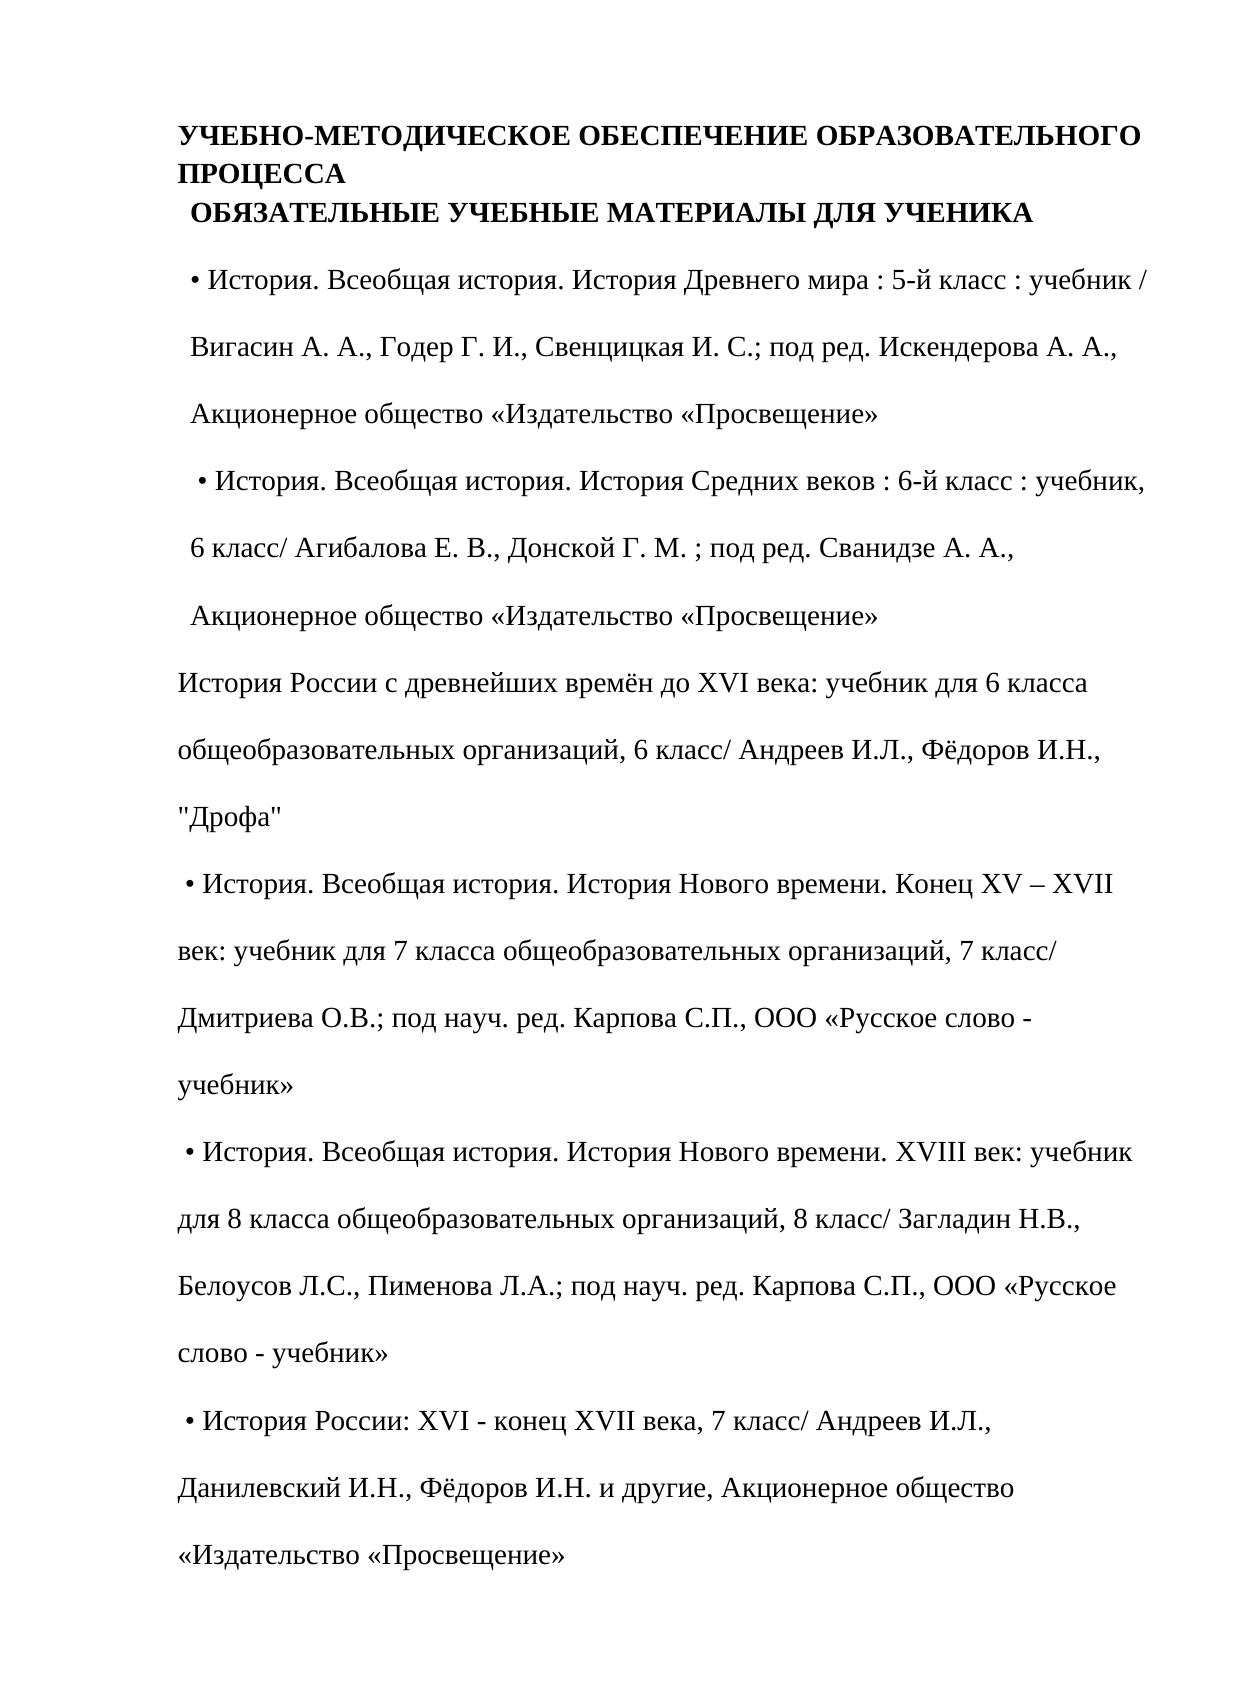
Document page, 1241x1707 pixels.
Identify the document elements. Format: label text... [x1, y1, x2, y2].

text ​‌• История. Всеобщая история. История Древнего мира : 5-й класс : учебник / Вигасин А. А., Годер Г. И., Свенцицкая И. С.; под ред. Искендерова А. А., Акционерное общество «Издательство «Просвещение» • История. Всеобщая история. История Средних веков : 6-й класс : учебник, 6 класс/ Агибалова Е. В., Донской Г. М. ; под ред. Сванидзе А. А., Акционерное общество «Издательство «Просвещение» [190, 262, 1152, 631]
text ОБЯЗАТЕЛЬНЫЕ УЧЕБНЫЕ МАТЕРИАЛЫ ДЛЯ УЧЕНИКА [190, 195, 1152, 229]
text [177, 665, 1152, 1570]
text УЧЕБНО-МЕТОДИЧЕСКОЕ ОБЕСПЕЧЕНИЕ ОБРАЗОВАТЕЛЬНОГО ПРОЦЕССА [177, 118, 1152, 190]
